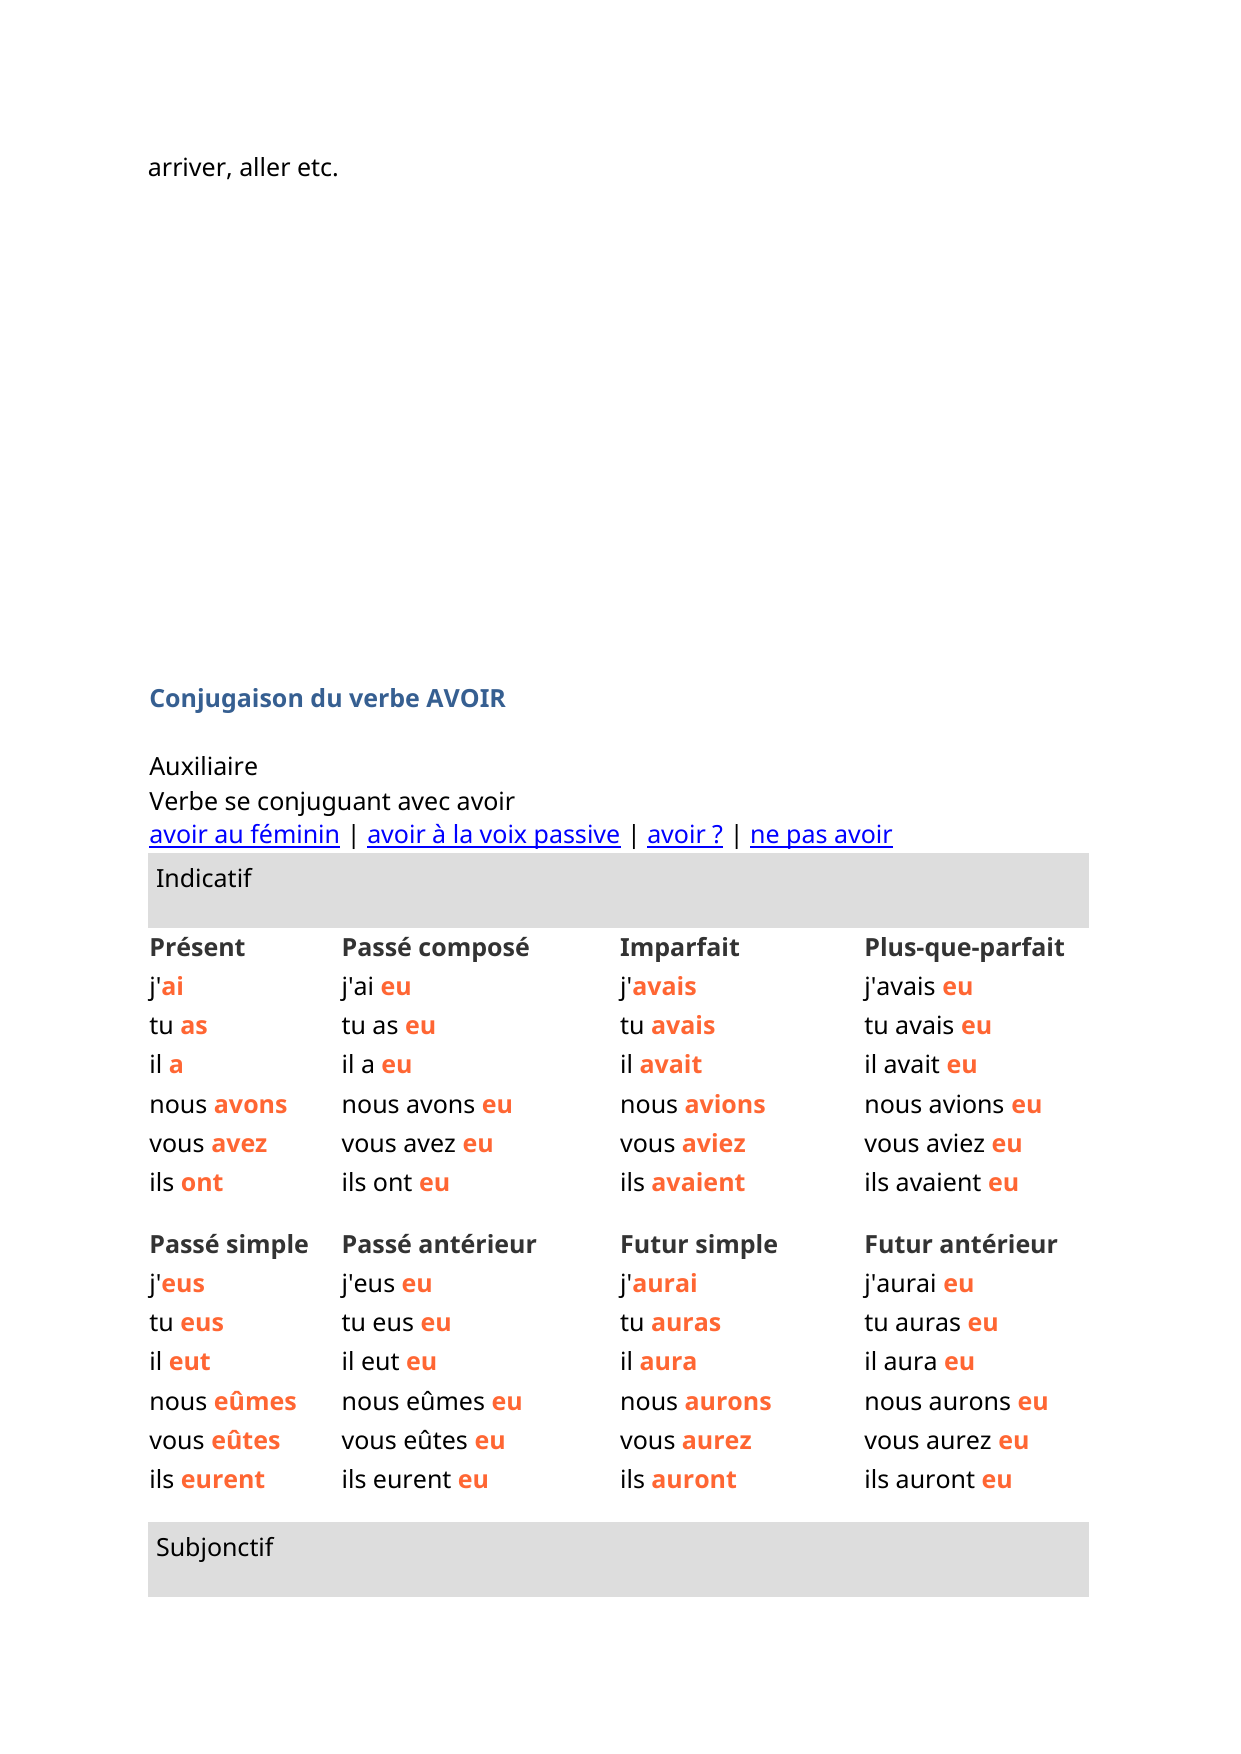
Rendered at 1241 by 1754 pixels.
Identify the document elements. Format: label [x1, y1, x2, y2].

table_cell [146, 148, 1091, 1598]
